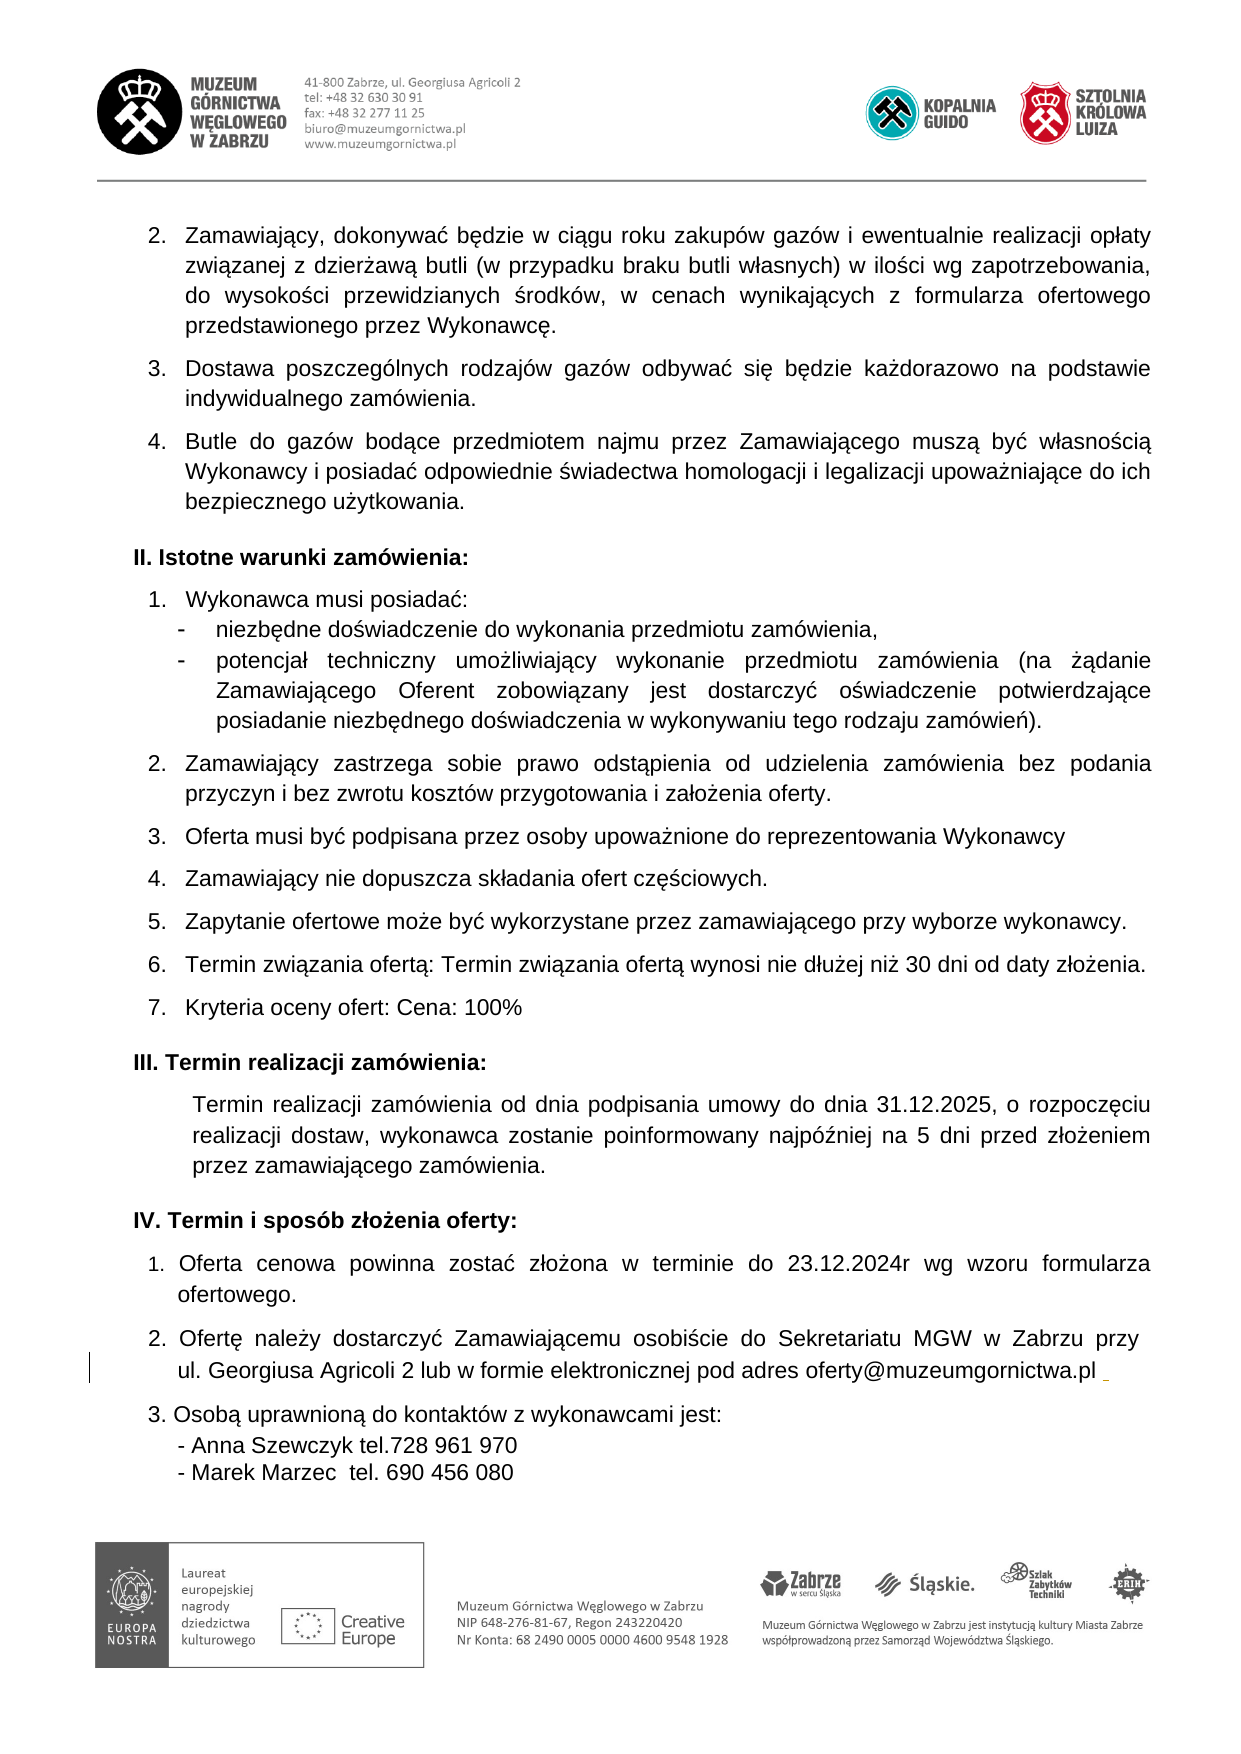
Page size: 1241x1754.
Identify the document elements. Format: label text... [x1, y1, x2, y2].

list Zamawiający, dokonywać będzie w ciągu roku zakupów gazów i ewentualnie realizacji opłaty związanej z dzierżawą butli (w przypadku braku butli własnych) w ilości wg zapotrzebowania, do wysokości przewidzianych środków, w cenach wynikających z formularza ofertowego przedstawionego przez Wykonawcę. [148, 222, 1152, 338]
text III. Termin realizacji zamówienia: [103, 1049, 1152, 1075]
text - Anna Szewczyk tel.728 961 970 [177, 1432, 1152, 1459]
list potencjał techniczny umożliwiający wykonanie przedmiotu zamówienia (na żądanie Zamawiającego Oferent zobowiązany jest dostarczyć oświadczenie potwierdzające posiadanie niezbędnego doświadczenia w wykonywaniu tego rodzaju zamówień). [177, 647, 1152, 733]
list Dostawa poszczególnych rodzajów gazów odbywać się będzie każdorazowo na podstawie indywidualnego zamówienia. [148, 355, 1152, 411]
list Kryteria oceny ofert: Cena: 100% [148, 993, 1152, 1020]
picture [1, 1, 1241, 184]
text 1. Oferta cenowa powinna zostać złożona w terminie do 23.12.2024r wg wzoru formularza ofertowego. [148, 1250, 1152, 1308]
list Zapytanie ofertowe może być wykorzystane przez zamawiającego przy wyborze wykonawcy. [148, 908, 1152, 934]
list Zamawiający zastrzega sobie prawo odstąpienia od udzielenia zamówienia bez podania przyczyn i bez zwrotu kosztów przygotowania i założenia oferty. [148, 750, 1152, 806]
list Butle do gazów bodące przedmiotem najmu przez Zamawiającego muszą być własnością Wykonawcy i posiadać odpowiednie świadectwa homologacji i legalizacji upoważniające do ich bezpiecznego użytkowania. [148, 428, 1152, 514]
list niezbędne doświadczenie do wykonania przedmiotu zamówienia, [177, 616, 1152, 643]
text - Marek Marzec tel. 690 456 080 [177, 1459, 1152, 1485]
text 2. Ofertę należy dostarczyć Zamawiającemu osobiście do Sekretariatu MGW w Zabrzu przy ul. Georgiusa Agricoli 2 lub w formie elektronicznej pod adres oferty@muzeumgornictwa.pl [148, 1325, 1152, 1383]
text Termin realizacji zamówienia od dnia podpisania umowy do dnia 31.12.2025, o rozpoczęciu realizacji dostaw, wykonawca zostanie poinformowany najpóźniej na 5 dni przed złożeniem przez zamawiającego zamówienia. [192, 1091, 1152, 1178]
list Oferta musi być podpisana przez osoby upoważnione do reprezentowania Wykonawcy [148, 823, 1152, 849]
list Termin związania ofertą: Termin związania ofertą wynosi nie dłużej niż 30 dni od daty złożenia. [148, 951, 1152, 977]
text II. Istotne warunki zamówienia: [103, 543, 1152, 570]
list Wykonawca musi posiadać: [148, 586, 1152, 612]
list 3. Osobą uprawnioną do kontaktów z wykonawcami jest: [148, 1401, 1152, 1427]
text IV. Termin i sposób złożenia oferty: [103, 1207, 1152, 1233]
list Zamawiający nie dopuszcza składania ofert częściowych. [148, 865, 1152, 892]
picture [0, 1517, 1241, 1754]
